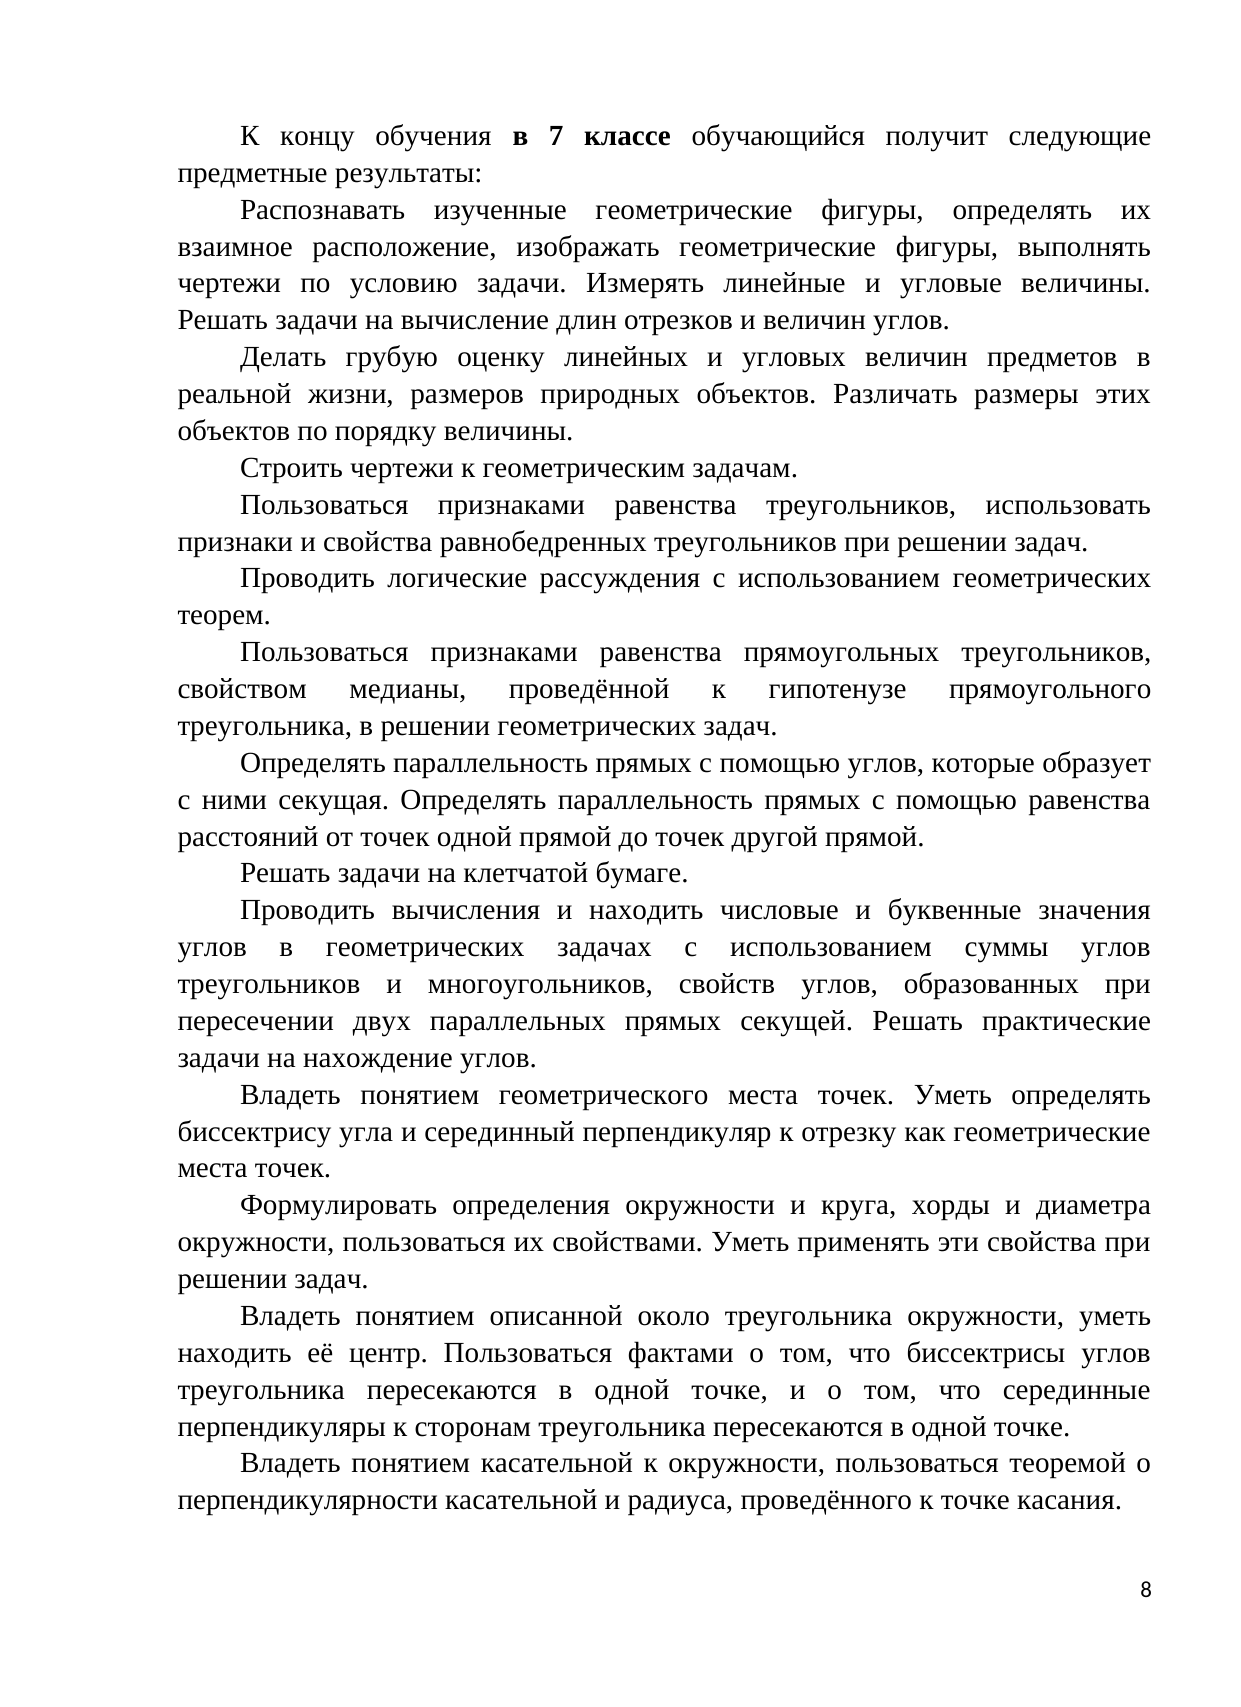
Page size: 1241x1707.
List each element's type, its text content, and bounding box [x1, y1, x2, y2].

text Проводить логические рассуждения с использованием геометрических теорем. [177, 561, 1152, 631]
text К концу обучения в 7 классе обучающийся получит следующие предметные результаты: [177, 118, 1152, 188]
text Пользоваться признаками равенства прямоугольных треугольников, свойством медианы, проведённой к гипотенузе прямоугольного треугольника, в решении геометрических задач. [177, 634, 1152, 742]
text Пользоваться признаками равенства треугольников, использовать признаки и свойства равнобедренных треугольников при решении задач. [177, 487, 1152, 557]
text Проводить вычисления и находить числовые и буквенные значения углов в геометрических задачах с использованием суммы углов треугольников и многоугольников, свойств углов, образованных при пересечении двух параллельных прямых секущей. Решать практические задачи на нахождение углов. [177, 892, 1152, 1073]
text Формулировать определения окружности и круга, хорды и диаметра окружности, пользоваться их свойствами. Уметь применять эти свойства при решении задач. [177, 1187, 1152, 1295]
text Строить чертежи к геометрическим задачам. [177, 450, 1152, 483]
text Решать задачи на клетчатой бумаге. [177, 856, 1152, 889]
text Владеть понятием касательной к окружности, пользоваться теоремой о перпендикулярности касательной и радиуса, проведённого к точке касания. [177, 1446, 1152, 1516]
text Владеть понятием описанной около треугольника окружности, уметь находить её центр. Пользоваться фактами о том, что биссектрисы углов треугольника пересекаются в одной точке, и о том, что серединные перпендикуляры к сторонам треугольника пересекаются в одной точке. [177, 1298, 1152, 1442]
text Делать грубую оценку линейных и угловых величин предметов в реальной жизни, размеров природных объектов. Различать размеры этих объектов по порядку величины. [177, 339, 1152, 447]
text Определять параллельность прямых с помощью углов, которые образует с ними секущая. Определять параллельность прямых с помощью равенства расстояний от точек одной прямой до точек другой прямой. [177, 745, 1152, 852]
text Распознавать изученные геометрические фигуры, определять их взаимное расположение, изображать геометрические фигуры, выполнять чертежи по условию задачи. Измерять линейные и угловые величины. Решать задачи на вычисление длин отрезков и величин углов. [177, 192, 1152, 336]
text Владеть понятием геометрического места точек. Уметь определять биссектрису угла и серединный перпендикуляр к отрезку как геометрические места точек. [177, 1077, 1152, 1184]
